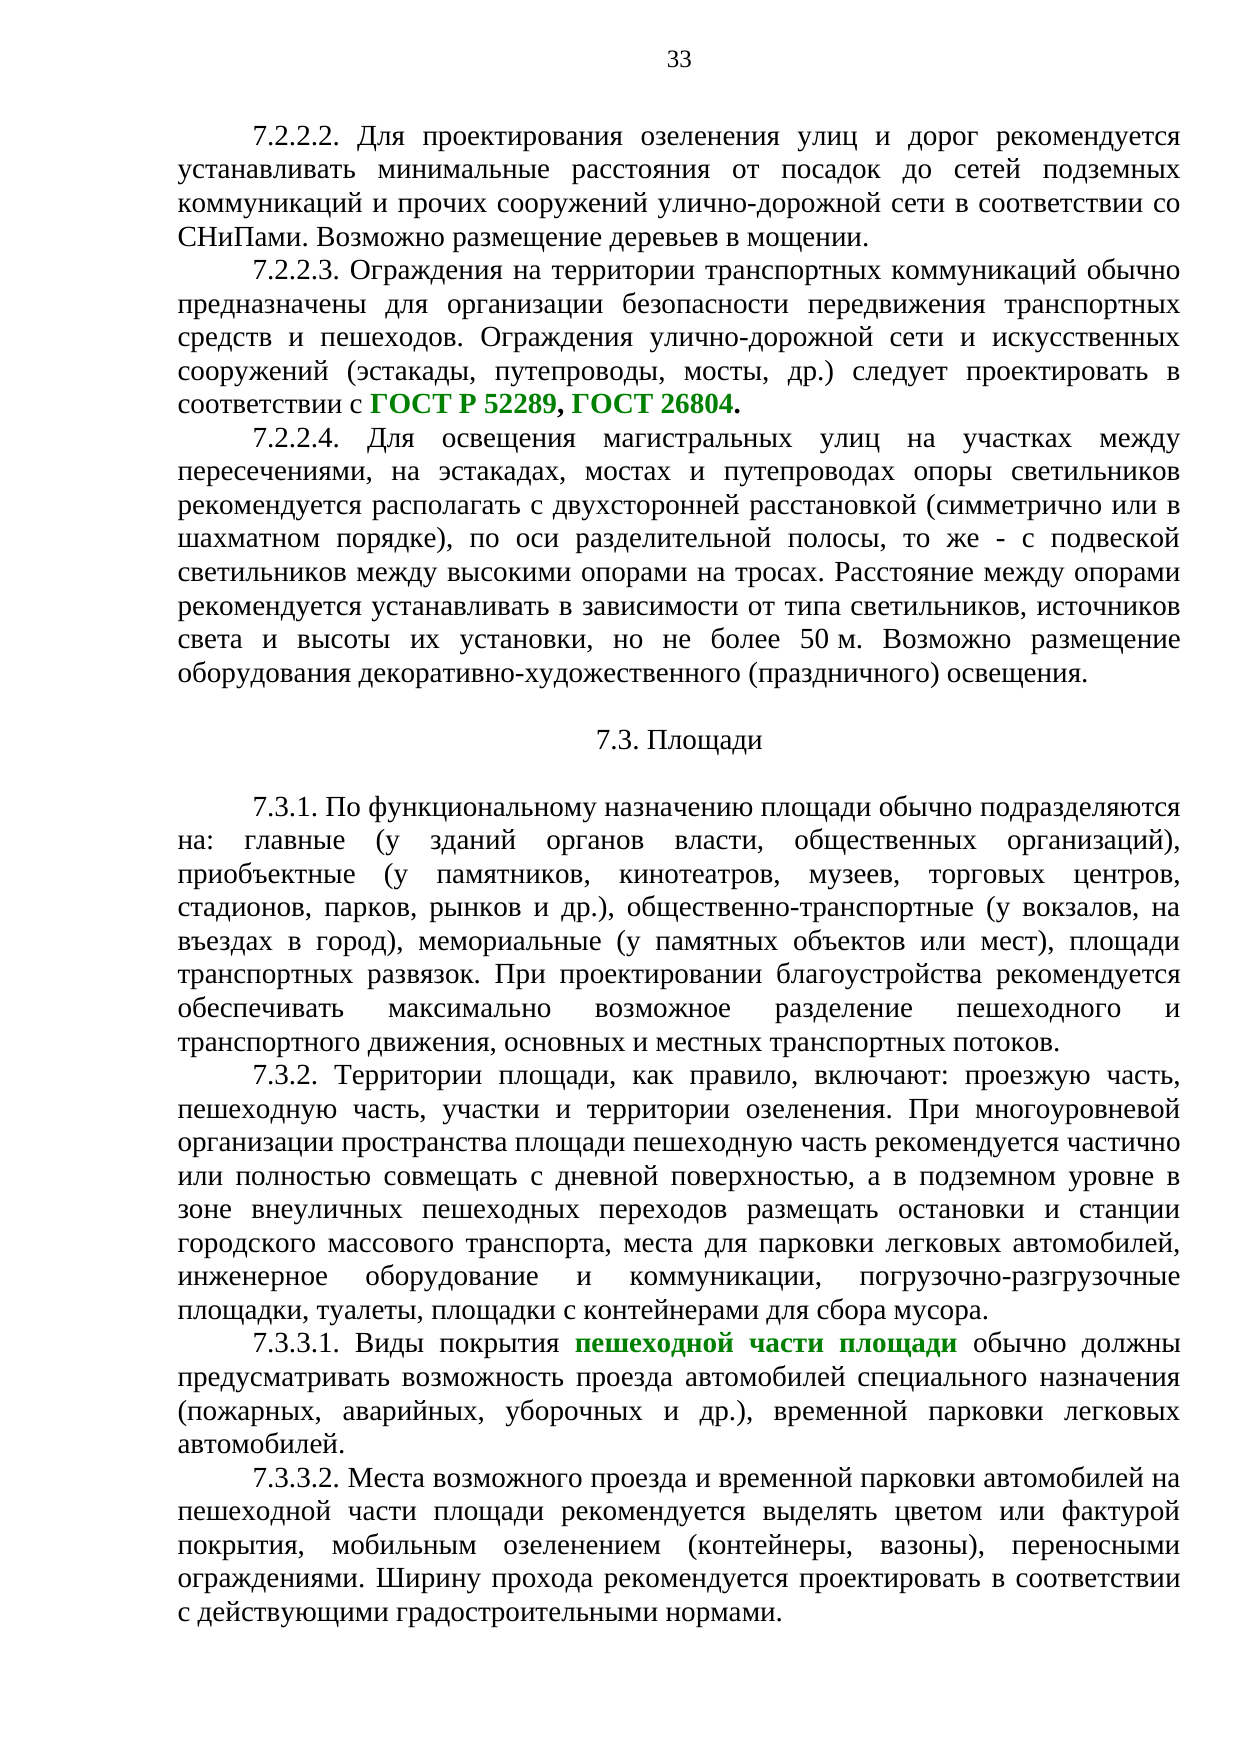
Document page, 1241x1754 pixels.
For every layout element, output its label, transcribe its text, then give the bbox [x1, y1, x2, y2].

text 7.3.1. По функциональному назначению площади обычно подразделяются на: главные (у зданий органов власти, общественных организаций), приобъектные (у памятников, кинотеатров, музеев, торговых центров, стадионов, парков, рынков и др.), общественно-транспортные (у вокзалов, на въездах в город), мемориальные (у памятных объектов или мест), площади транспортных развязок. При проектировании благоустройства рекомендуется обеспечивать максимально возможное разделение пешеходного и транспортного движения, основных и местных транспортных потоков. [177, 789, 1181, 1057]
text 7.2.2.2. Для проектирования озеленения улиц и дорог рекомендуется устанавливать минимальные расстояния от посадок до сетей подземных коммуникаций и прочих сооружений улично-дорожной сети в соответствии со СНиПами. Возможно размещение деревьев в мощении. [177, 118, 1181, 252]
text 7.3.2. Территории площади, как правило, включают: проезжую часть, пешеходную часть, участки и территории озеленения. При многоуровневой организации пространства площади пешеходную часть рекомендуется частично или полностью совмещать с дневной поверхностью, а в подземном уровне в зоне внеуличных пешеходных переходов размещать остановки и станции городского массового транспорта, места для парковки легковых автомобилей, инженерное оборудование и коммуникации, погрузочно-разгрузочные площадки, туалеты, площадки с контейнерами для сбора мусора. [177, 1057, 1181, 1326]
text 7.2.2.3. Ограждения на территории транспортных коммуникаций обычно предназначены для организации безопасности передвижения транспортных средств и пешеходов. Ограждения улично-дорожной сети и искусственных сооружений (эстакады, путепроводы, мосты, др.) следует проектировать в соответствии с ГОСТ Р 52289, ГОСТ 26804. [177, 252, 1181, 420]
text 7.3.3.2. Места возможного проезда и временной парковки автомобилей на пешеходной части площади рекомендуется выделять цветом или фактурой покрытия, мобильным озеленением (контейнеры, вазоны), переносными ограждениями. Ширину прохода рекомендуется проектировать в соответствии с действующими градостроительными нормами. [177, 1460, 1181, 1627]
subtitle 7.3. Площади [177, 722, 1181, 755]
text 7.3.3.1. Виды покрытия пешеходной части площади обычно должны предусматривать возможность проезда автомобилей специального назначения (пожарных, аварийных, уборочных и др.), временной парковки легковых автомобилей. [177, 1326, 1181, 1460]
text 7.2.2.4. Для освещения магистральных улиц на участках между пересечениями, на эстакадах, мостах и путепроводах опоры светильников рекомендуется располагать с двухсторонней расстановкой (симметрично или в шахматном порядке), по оси разделительной полосы, то же - с подвеской светильников между высокими опорами на тросах. Расстояние между опорами рекомендуется устанавливать в зависимости от типа светильников, источников света и высоты их установки, но не более 50 м. Возможно размещение оборудования декоративно-художественного (праздничного) освещения. [177, 420, 1181, 688]
